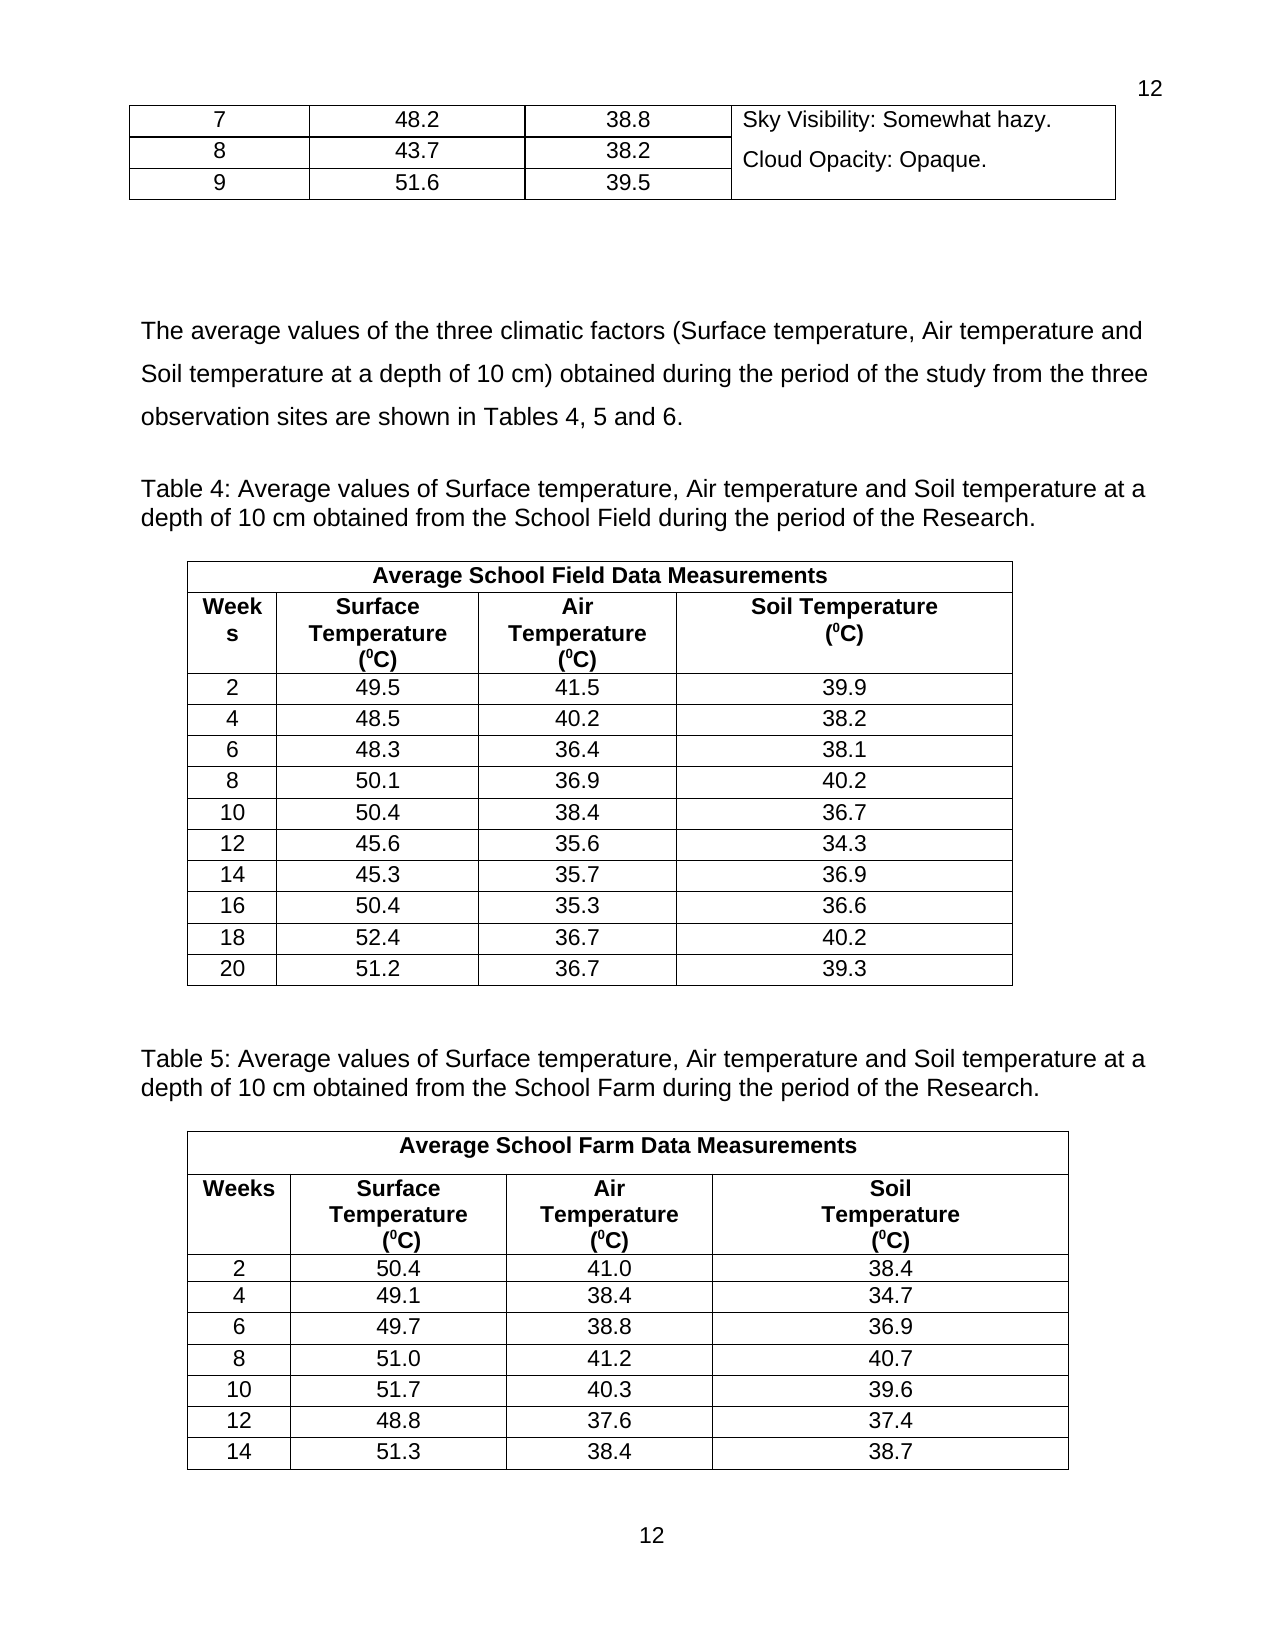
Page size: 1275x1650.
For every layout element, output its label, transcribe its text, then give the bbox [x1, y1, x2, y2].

table_cell 37.6 [507, 1407, 712, 1437]
table_cell 51.6 [310, 169, 524, 199]
table_cell 2 [188, 674, 276, 704]
table_cell Air Temperature (0C) [507, 1175, 712, 1254]
table_cell 36.9 [677, 861, 1012, 891]
table_header Average School Farm Data Measurements [188, 1132, 1068, 1173]
table_cell 6 [188, 736, 276, 766]
table_cell 18 [188, 924, 276, 954]
table_cell 36.6 [677, 892, 1012, 922]
table_cell Weeks [188, 1175, 290, 1254]
table_cell 41.0 [507, 1255, 712, 1281]
table_cell 34.3 [677, 830, 1012, 860]
text Table 5: Average values of Surface temperature, Air temperature and Soil temperature at a depth of 10 cm obtained from the School Farm during the period of the Research. [141, 1044, 1162, 1101]
text Table 4: Average values of Surface temperature, Air temperature and Soil temperature at a depth of 10 cm obtained from the School Field during the period of the Research. [141, 474, 1162, 532]
table_cell 48.3 [277, 736, 478, 766]
table_cell Surface Temperature (0C) [277, 593, 478, 672]
table_cell 50.1 [277, 767, 478, 797]
table_cell 14 [188, 861, 276, 891]
table_cell 8 [188, 1345, 290, 1375]
table_cell 12 [188, 1407, 290, 1437]
table_cell 12 [188, 830, 276, 860]
table_cell 38.4 [479, 799, 676, 829]
table_cell 51.7 [291, 1376, 506, 1406]
table_cell 49.1 [291, 1282, 506, 1312]
table_cell 50.4 [277, 892, 478, 922]
table_cell 38.2 [526, 138, 731, 168]
table_cell 35.6 [479, 830, 676, 860]
table_cell 52.4 [277, 924, 478, 954]
table_cell 48.5 [277, 705, 478, 735]
table_cell 36.4 [479, 736, 676, 766]
table_header Average School Field Data Measurements [188, 562, 1012, 592]
table_cell 40.2 [677, 767, 1012, 797]
table_cell 34.7 [713, 1282, 1068, 1312]
table_cell 16 [188, 892, 276, 922]
table_cell 36.9 [713, 1313, 1068, 1343]
table_cell 40.7 [713, 1345, 1068, 1375]
table_cell 8 [130, 138, 309, 168]
table_cell 43.7 [310, 138, 524, 168]
table_cell Weeks [188, 593, 276, 672]
table_cell 38.7 [713, 1438, 1068, 1468]
table_cell 50.4 [277, 799, 478, 829]
table_cell 4 [188, 705, 276, 735]
table_cell 10 [188, 1376, 290, 1406]
table_cell Soil Temperature (0C) [713, 1175, 1068, 1254]
table_cell 35.7 [479, 861, 676, 891]
table_cell 36.7 [479, 955, 676, 985]
table_cell 38.8 [507, 1313, 712, 1343]
table_cell 10 [188, 799, 276, 829]
table_cell 39.9 [677, 674, 1012, 704]
table_cell 39.6 [713, 1376, 1068, 1406]
table_cell 36.7 [677, 799, 1012, 829]
table_cell 20 [188, 955, 276, 985]
table_cell 4 [188, 1282, 290, 1312]
table_cell 40.2 [677, 924, 1012, 954]
table_cell 7 [130, 106, 309, 136]
table_cell 40.2 [479, 705, 676, 735]
table_cell 6 [188, 1313, 290, 1343]
table_cell Surface Temperature (0C) [291, 1175, 506, 1254]
table_cell 9 [130, 169, 309, 199]
table_cell 39.3 [677, 955, 1012, 985]
table_cell Soil Temperature (0C) [677, 593, 1012, 672]
table_cell 50.4 [291, 1255, 506, 1281]
table_cell 45.3 [277, 861, 478, 891]
table_cell 48.2 [310, 106, 524, 136]
table_cell 38.2 [677, 705, 1012, 735]
table_cell 38.1 [677, 736, 1012, 766]
table_cell 40.3 [507, 1376, 712, 1406]
table_cell 35.3 [479, 892, 676, 922]
table_cell 38.4 [713, 1255, 1068, 1281]
table_cell 45.6 [277, 830, 478, 860]
table_cell 51.0 [291, 1345, 506, 1375]
table_cell 38.4 [507, 1282, 712, 1312]
table_cell 49.5 [277, 674, 478, 704]
table_cell 51.3 [291, 1438, 506, 1468]
table_cell Air Temperature (0C) [479, 593, 676, 672]
table_cell 37.4 [713, 1407, 1068, 1437]
table_cell 51.2 [277, 955, 478, 985]
table_cell 39.5 [526, 169, 731, 199]
table_cell 49.7 [291, 1313, 506, 1343]
table_cell 41.2 [507, 1345, 712, 1375]
table_cell 36.7 [479, 924, 676, 954]
table_cell 41.5 [479, 674, 676, 704]
table_cell 2 [188, 1255, 290, 1281]
table_cell 36.9 [479, 767, 676, 797]
table_cell 38.4 [507, 1438, 712, 1468]
table_cell 48.8 [291, 1407, 506, 1437]
table_cell 8 [188, 767, 276, 797]
text The average values of the three climatic factors (Surface temperature, Air temperature and Soil temperature at a depth of 10 cm) obtained during the period of the study from the three observation sites are shown in Tables 4, 5 and 6. [141, 316, 1162, 431]
table_cell 38.8 [526, 106, 731, 136]
table_cell 14 [188, 1438, 290, 1468]
